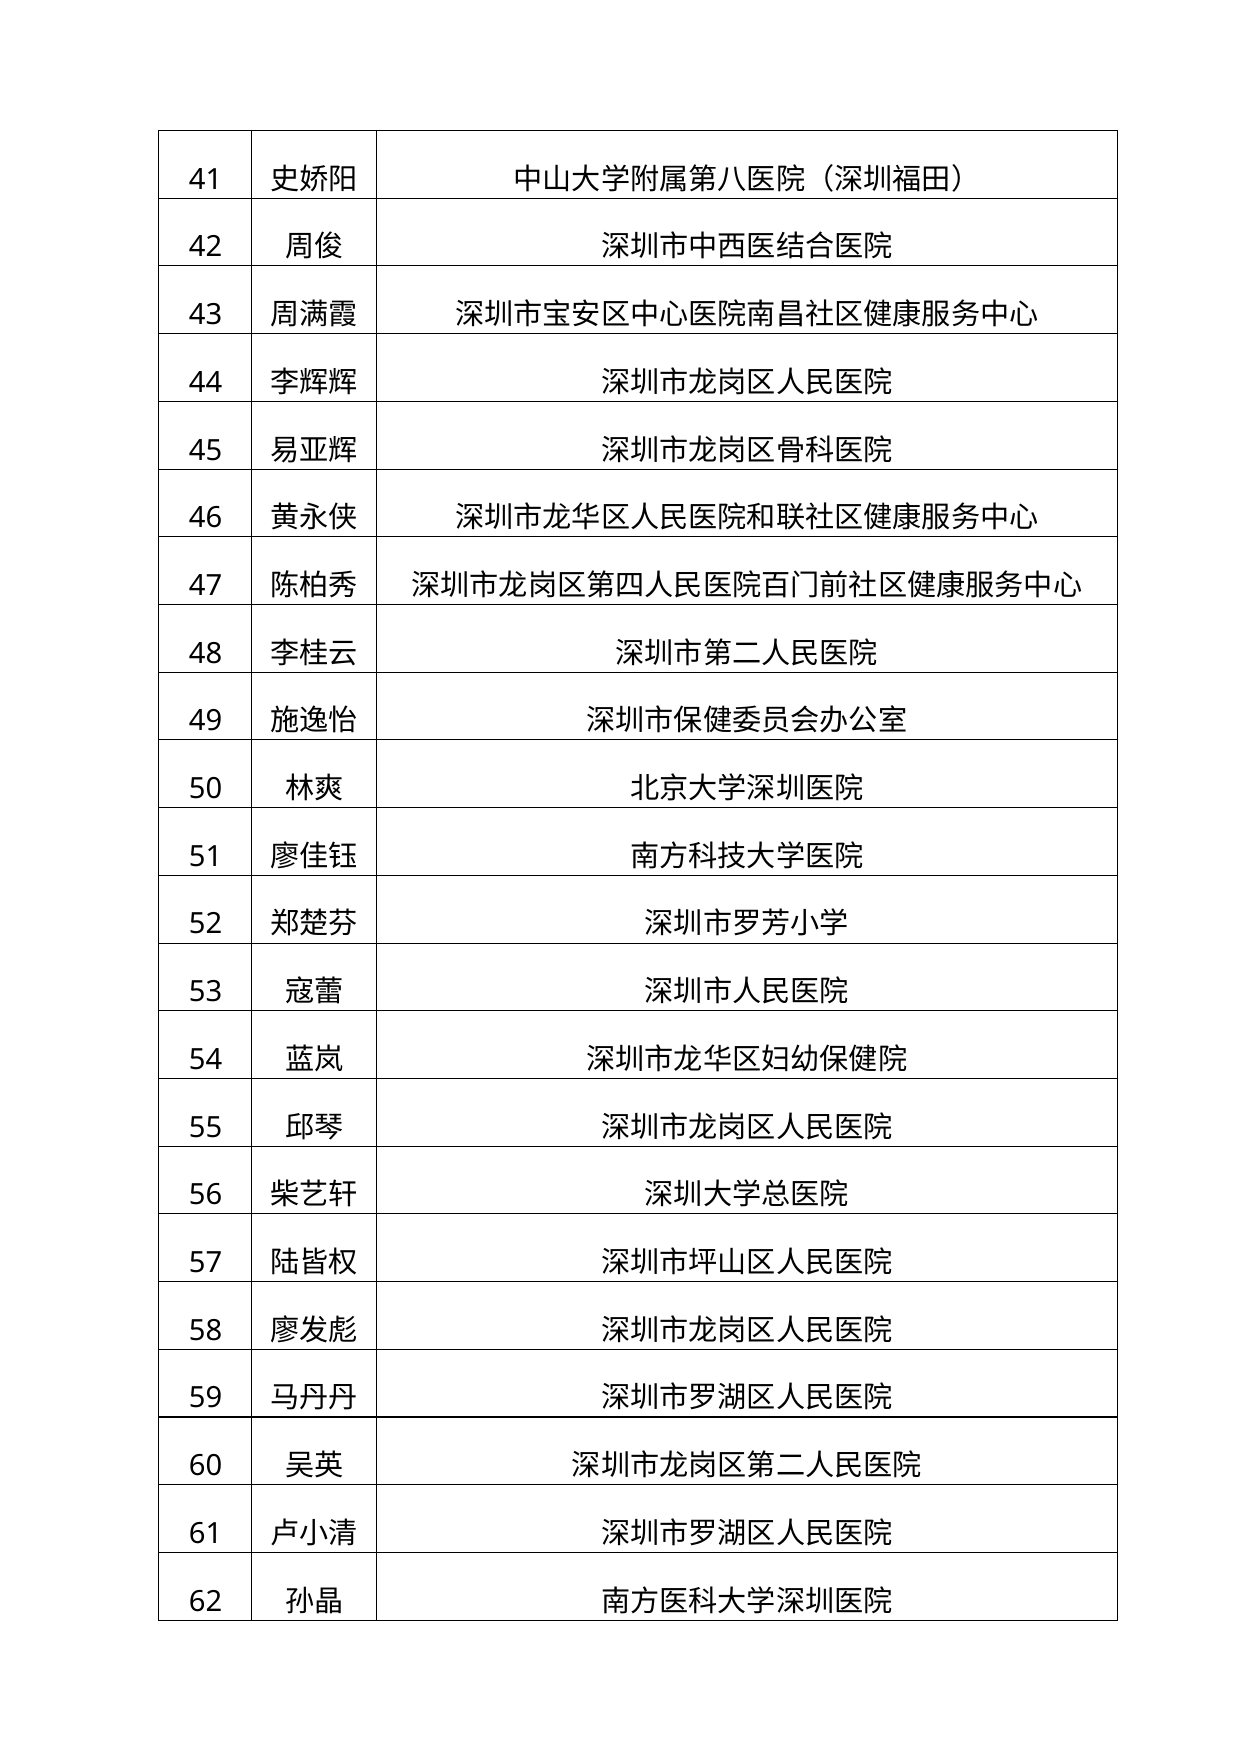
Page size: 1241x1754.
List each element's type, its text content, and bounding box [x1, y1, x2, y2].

table_cell 深圳市龙岗区骨科医院 [377, 402, 1117, 468]
table_cell 60 [159, 1418, 251, 1484]
table_cell 深圳市第二人民医院 [377, 605, 1117, 672]
table_cell 李辉辉 [252, 334, 376, 401]
table_cell 深圳大学总医院 [377, 1147, 1117, 1213]
table_cell 周满霞 [252, 266, 376, 333]
table_cell 41 [159, 131, 251, 198]
table_cell 深圳市保健委员会办公室 [377, 673, 1117, 739]
table_cell 柴艺轩 [252, 1147, 376, 1213]
table_cell 58 [159, 1282, 251, 1349]
table_cell 深圳市龙岗区人民医院 [377, 334, 1117, 401]
table_cell 周俊 [252, 199, 376, 265]
table_cell 寇蕾 [252, 944, 376, 1010]
table_cell 孙晶 [252, 1553, 376, 1619]
table_cell 南方科技大学医院 [377, 808, 1117, 875]
table_cell 林爽 [252, 740, 376, 807]
table_cell 中山大学附属第八医院（深圳福田） [377, 131, 1117, 198]
table_cell 廖佳钰 [252, 808, 376, 875]
table_cell 史娇阳 [252, 131, 376, 198]
table_cell 深圳市龙华区人民医院和联社区健康服务中心 [377, 470, 1117, 536]
table_cell 42 [159, 199, 251, 265]
table_cell 陆皆权 [252, 1214, 376, 1281]
table_cell 45 [159, 402, 251, 468]
table_cell 李桂云 [252, 605, 376, 672]
table_cell 蓝岚 [252, 1011, 376, 1078]
table_cell 深圳市罗湖区人民医院 [377, 1350, 1117, 1416]
table_cell 43 [159, 266, 251, 333]
table_cell 深圳市龙岗区第二人民医院 [377, 1418, 1117, 1484]
table_cell 陈柏秀 [252, 537, 376, 604]
table_cell 52 [159, 876, 251, 942]
table_cell 61 [159, 1485, 251, 1552]
table_cell 48 [159, 605, 251, 672]
table_cell 53 [159, 944, 251, 1010]
table_cell 56 [159, 1147, 251, 1213]
table_cell 47 [159, 537, 251, 604]
table_cell 49 [159, 673, 251, 739]
table_cell 59 [159, 1350, 251, 1416]
table_cell 廖发彪 [252, 1282, 376, 1349]
table_cell 易亚辉 [252, 402, 376, 468]
table_cell 50 [159, 740, 251, 807]
table_cell 深圳市中西医结合医院 [377, 199, 1117, 265]
table_cell 郑楚芬 [252, 876, 376, 942]
table_cell 深圳市龙岗区人民医院 [377, 1282, 1117, 1349]
table_cell 深圳市宝安区中心医院南昌社区健康服务中心 [377, 266, 1117, 333]
table_cell 深圳市龙岗区第四人民医院百门前社区健康服务中心 [377, 537, 1117, 604]
table_cell 深圳市龙岗区人民医院 [377, 1079, 1117, 1146]
table_cell 卢小清 [252, 1485, 376, 1552]
table_cell 57 [159, 1214, 251, 1281]
table_cell 邱琴 [252, 1079, 376, 1146]
table_cell 44 [159, 334, 251, 401]
table_cell 吴英 [252, 1418, 376, 1484]
table_cell 深圳市龙华区妇幼保健院 [377, 1011, 1117, 1078]
table_cell 黄永侠 [252, 470, 376, 536]
table_cell 马丹丹 [252, 1350, 376, 1416]
table_cell 46 [159, 470, 251, 536]
table_cell 深圳市罗湖区人民医院 [377, 1485, 1117, 1552]
table_cell 55 [159, 1079, 251, 1146]
table_cell 深圳市坪山区人民医院 [377, 1214, 1117, 1281]
table_cell 深圳市罗芳小学 [377, 876, 1117, 942]
table_cell 施逸怡 [252, 673, 376, 739]
table_cell 南方医科大学深圳医院 [377, 1553, 1117, 1619]
table_cell 62 [159, 1553, 251, 1619]
table_cell 54 [159, 1011, 251, 1078]
table_cell 深圳市人民医院 [377, 944, 1117, 1010]
table_cell 北京大学深圳医院 [377, 740, 1117, 807]
table_cell 51 [159, 808, 251, 875]
